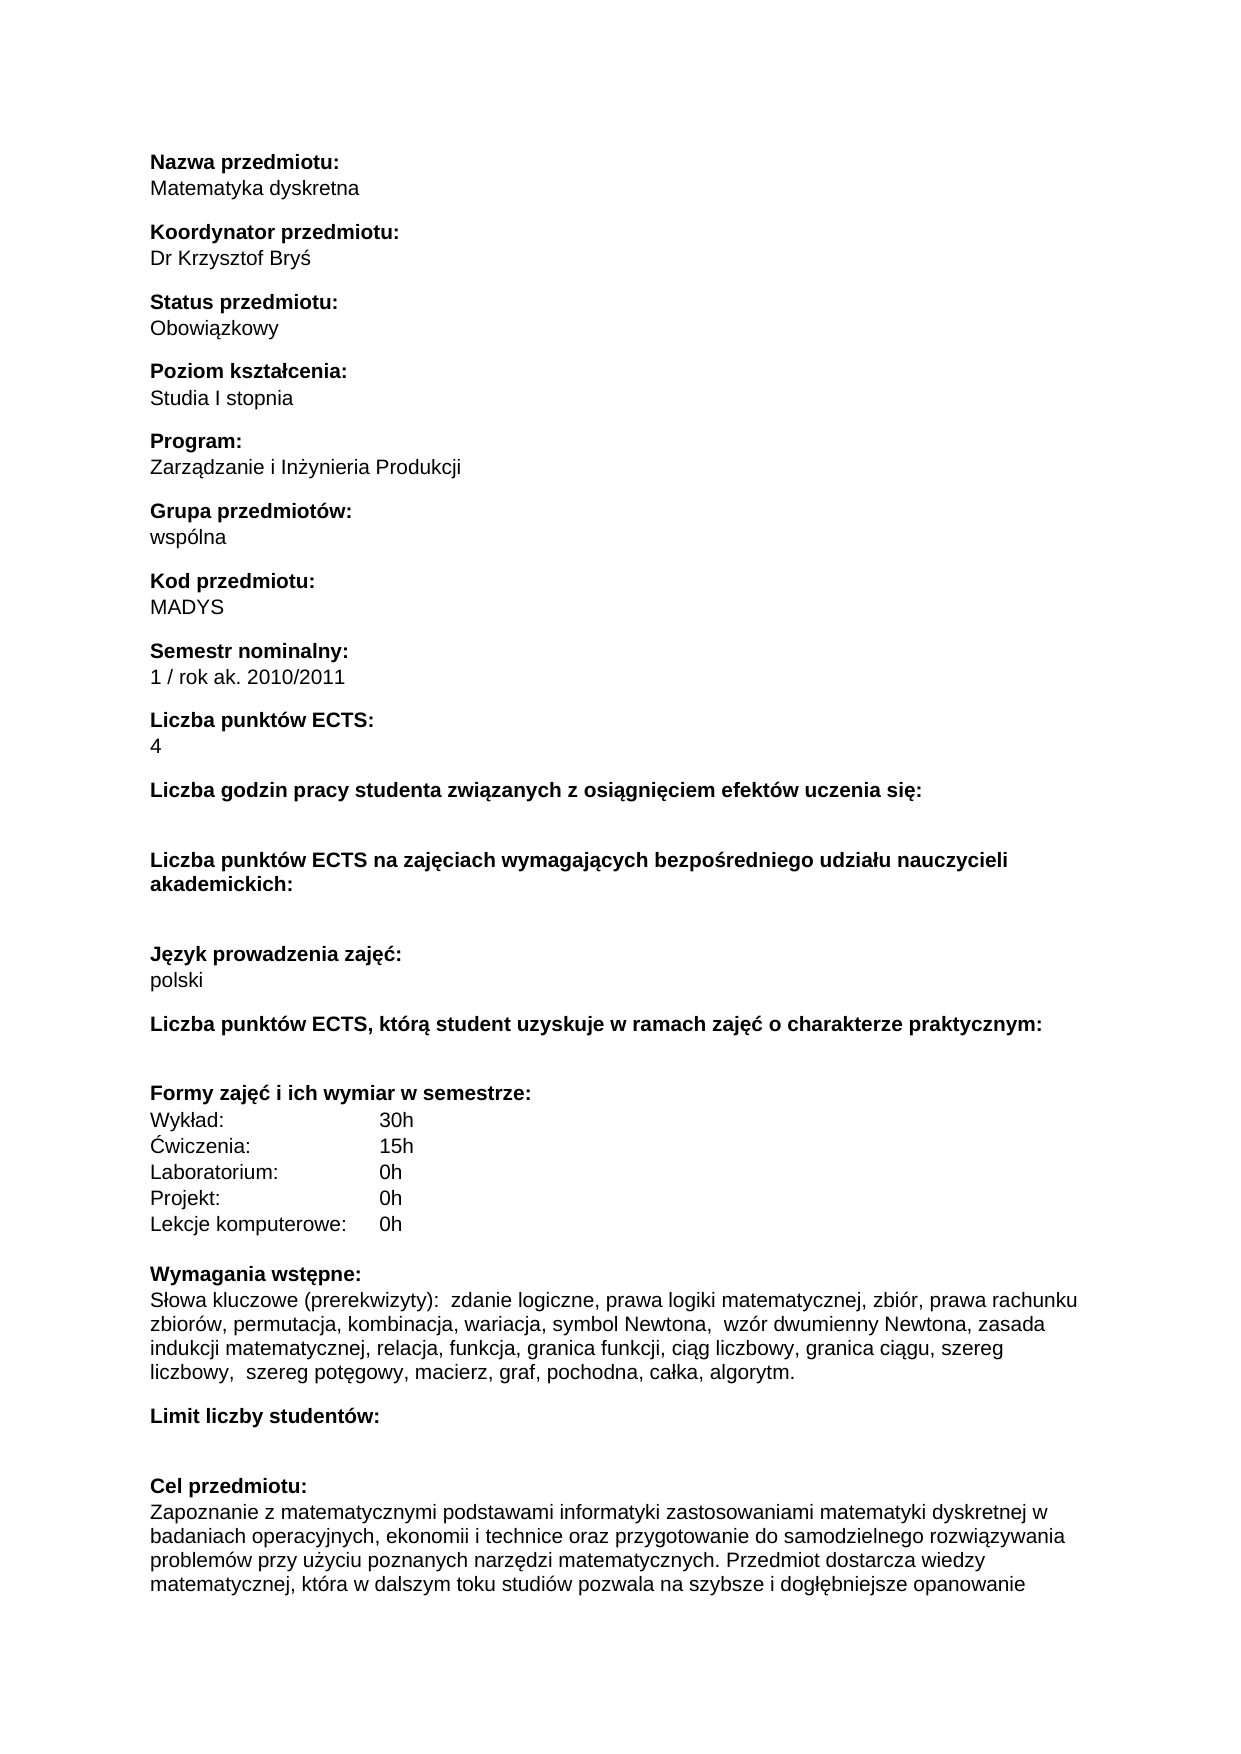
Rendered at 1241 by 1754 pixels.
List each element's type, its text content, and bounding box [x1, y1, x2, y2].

text 4 [150, 734, 1090, 758]
text Liczba punktów ECTS, którą student uzyskuje w ramach zajęć o charakterze praktycznym: [150, 1011, 1090, 1035]
text Obowiązkowy [150, 316, 1090, 339]
table_cell 0h [369, 1158, 597, 1184]
text Kod przedmiotu: [150, 569, 1090, 593]
table_header Wykład: [140, 1108, 367, 1132]
text Liczba punktów ECTS: [150, 708, 1090, 732]
text Słowa kluczowe (prerekwizyty): zdanie logiczne, prawa logiki matematycznej, zbiór, prawa rachunku zbiorów, permutacja, kombinacja, wariacja, symbol Newtona, wzór dwumienny Newtona, zasada indukcji matematycznej, relacja, funkcja, granica funkcji, ciąg liczbowy, granica ciągu, szereg liczbowy, szereg potęgowy, macierz, graf, pochodna, całka, algorytm. [150, 1288, 1090, 1384]
text Program: [150, 429, 1090, 453]
table_cell 0h [369, 1184, 597, 1210]
text Dr Krzysztof Bryś [150, 246, 1090, 270]
text Semestr nominalny: [150, 638, 1090, 662]
table_cell Lekcje komputerowe: [140, 1212, 367, 1236]
text Limit liczby studentów: [150, 1404, 1090, 1428]
text Liczba punktów ECTS na zajęciach wymagających bezpośredniego udziału nauczycieli akademickich: [150, 848, 1090, 896]
text wspólna [150, 525, 1090, 549]
text Studia I stopnia [150, 385, 1090, 409]
text Matematyka dyskretna [150, 176, 1090, 200]
table_cell Projekt: [140, 1186, 367, 1210]
text Wymagania wstępne: [150, 1262, 1090, 1286]
text Język prowadzenia zajęć: [150, 942, 1090, 966]
table_cell Ćwiczenia: [140, 1134, 367, 1158]
text MADYS [150, 595, 1090, 619]
text Grupa przedmiotów: [150, 499, 1090, 523]
table_cell 15h [369, 1132, 597, 1158]
table_header 30h [369, 1108, 597, 1132]
text Formy zajęć i ich wymiar w semestrze: [150, 1081, 1090, 1105]
text Nazwa przedmiotu: [150, 150, 1090, 174]
text Status przedmiotu: [150, 289, 1090, 313]
text Koordynator przedmiotu: [150, 220, 1090, 244]
table_cell Laboratorium: [140, 1160, 367, 1184]
text Liczba godzin pracy studenta związanych z osiągnięciem efektów uczenia się: [150, 778, 1090, 802]
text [150, 1499, 1090, 1595]
table_cell 0h [369, 1210, 597, 1236]
text Zarządzanie i Inżynieria Produkcji [150, 455, 1090, 479]
text Poziom kształcenia: [150, 359, 1090, 383]
text 1 / rok ak. 2010/2011 [150, 664, 1090, 688]
text Cel przedmiotu: [150, 1473, 1090, 1497]
text polski [150, 968, 1090, 992]
